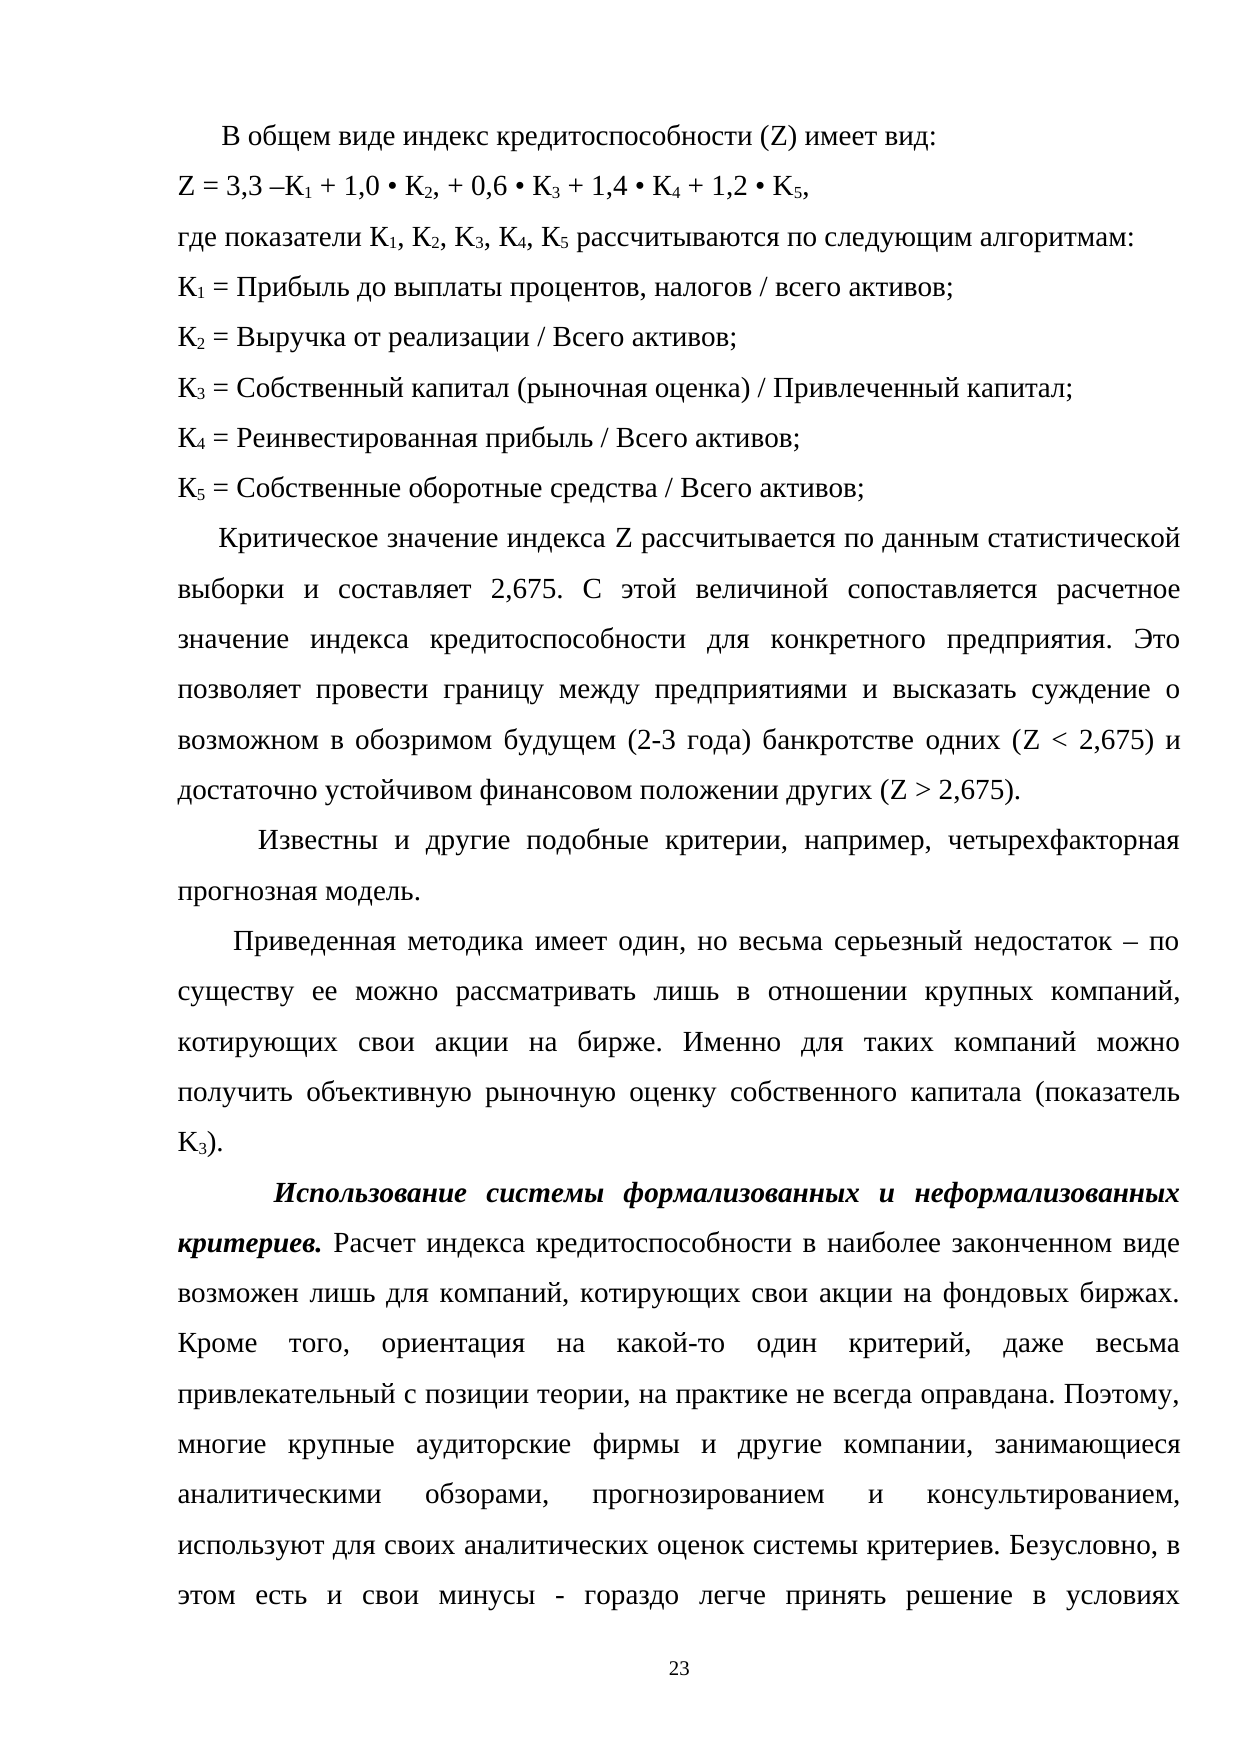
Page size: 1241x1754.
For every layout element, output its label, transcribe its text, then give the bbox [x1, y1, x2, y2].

text К3 = Собственный капитал (рыночная оценка) / Привлеченный капитал; [177, 370, 1181, 403]
text Известны и другие подобные критерии, например, четырехфакторная прогнозная модель. [177, 822, 1181, 906]
text Z = 3,3 –К1 + 1,0 • К2, + 0,6 • К3 + 1,4 • К4 + 1,2 • K5, [177, 168, 1181, 202]
text К1 = Прибыль до выплаты процентов, налогов / всего активов; [177, 269, 1181, 303]
text Приведенная методика имеет один, но весьма серьезный недостаток – по существу ее можно рассматривать лишь в отношении крупных компаний, котирующих свои акции на бирже. Именно для таких компаний можно получить объективную рыночную оценку собственного капитала (показатель K3). [177, 923, 1181, 1158]
text К2 = Выручка от реализации / Всего активов; [177, 319, 1181, 353]
text Критическое значение индекса Z рассчитывается по данным статистической выборки и составляет 2,675. С этой величиной сопоставляется расчетное значение индекса кредитоспособности для конкретного предприятия. Это позволяет провести границу между предприятиями и высказать суждение о возможном в обозримом будущем (2-3 года) банкротстве одних (Z < 2,675) и достаточно устойчивом финансовом положении других (Z > 2,675). [177, 521, 1181, 806]
text К4 = Реинвестированная прибыль / Всего активов; [177, 420, 1181, 453]
text В общем виде индекс кредитоспособности (Z) имеет вид: [177, 118, 1181, 152]
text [177, 1175, 1181, 1611]
text где показатели К1, К2, K3, К4, К5 рассчитываются по следующим алгоритмам: [177, 219, 1181, 252]
text К5 = Собственные оборотные средства / Всего активов; [177, 470, 1181, 504]
